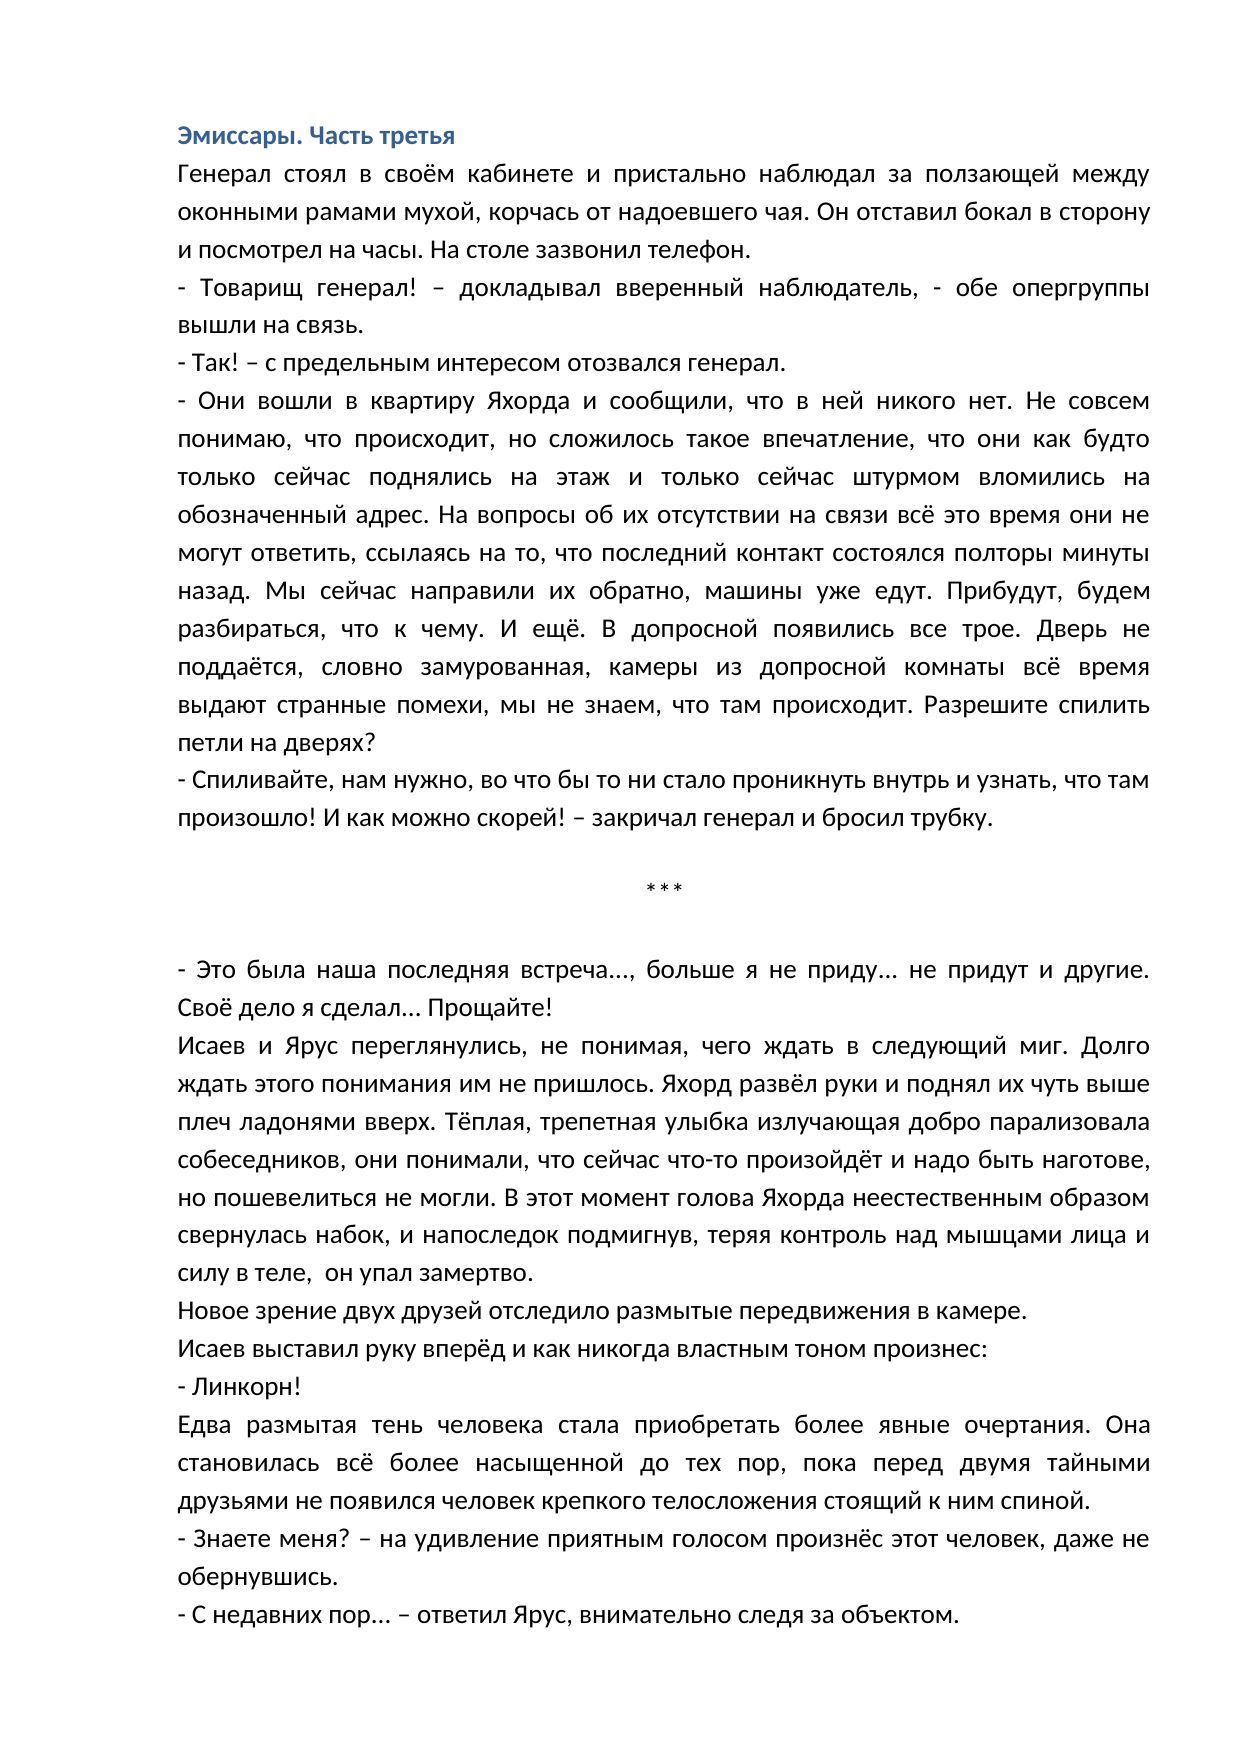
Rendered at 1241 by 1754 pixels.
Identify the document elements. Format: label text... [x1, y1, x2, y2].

text - Это была наша последняя встреча..., больше я не приду... не придут и другие. Своё дело я сделал... Прощайте! [177, 952, 1152, 1023]
text - Так! – с предельным интересом отозвался генерал. [177, 346, 1152, 379]
text - Товарищ генерал! – докладывал вверенный наблюдатель, - обе опергруппы вышли на связь. [177, 270, 1152, 341]
subtitle Эмиссары. Часть третья [177, 118, 1152, 151]
text - Линкорн! [177, 1369, 1152, 1402]
text *** [177, 876, 1152, 909]
text Исаев и Ярус переглянулись, не понимая, чего ждать в следующий миг. Долго ждать этого понимания им не пришлось. Яхорд развёл руки и поднял их чуть выше плеч ладонями вверх. Тёплая, трепетная улыбка излучающая добро парализовала собеседников, они понимали, что сейчас что-то произойдёт и надо быть наготове, но пошевелиться не могли. В этот момент голова Яхорда неестественным образом свернулась набок, и напоследок подмигнув, теряя контроль над мышцами лица и силу в теле, он упал замертво. [177, 1028, 1152, 1289]
text - С недавних пор... – ответил Ярус, внимательно следя за объектом. [177, 1597, 1152, 1630]
text - Спиливайте, нам нужно, во что бы то ни стало проникнуть внутрь и узнать, что там произошло! И как можно скорей! – закричал генерал и бросил трубку. [177, 763, 1152, 834]
text Генерал стоял в своём кабинете и пристально наблюдал за ползающей между оконными рамами мухой, корчась от надоевшего чая. Он отставил бокал в сторону и посмотрел на часы. На столе зазвонил телефон. [177, 156, 1152, 265]
text Едва размытая тень человека стала приобретать более явные очертания. Она становилась всё более насыщенной до тех пор, пока перед двумя тайными друзьями не появился человек крепкого телосложения стоящий к ним спиной. [177, 1407, 1152, 1516]
text Исаев выставил руку вперёд и как никогда властным тоном произнес: [177, 1331, 1152, 1364]
text Новое зрение двух друзей отследило размытые передвижения в камере. [177, 1293, 1152, 1327]
text - Знаете меня? – на удивление приятным голосом произнёс этот человек, даже не обернувшись. [177, 1521, 1152, 1592]
text - Они вошли в квартиру Яхорда и сообщили, что в ней никого нет. Не совсем понимаю, что происходит, но сложилось такое впечатление, что они как будто только сейчас поднялись на этаж и только сейчас штурмом вломились на обозначенный адрес. На вопросы об их отсутствии на связи всё это время они не могут ответить, ссылаясь на то, что последний контакт состоялся полторы минуты назад. Мы сейчас направили их обратно, машины уже едут. Прибудут, будем разбираться, что к чему. И ещё. В допросной появились все трое. Дверь не поддаётся, словно замурованная, камеры из допросной комнаты всё время выдают странные помехи, мы не знаем, что там происходит. Разрешите спилить петли на дверях? [177, 383, 1152, 758]
